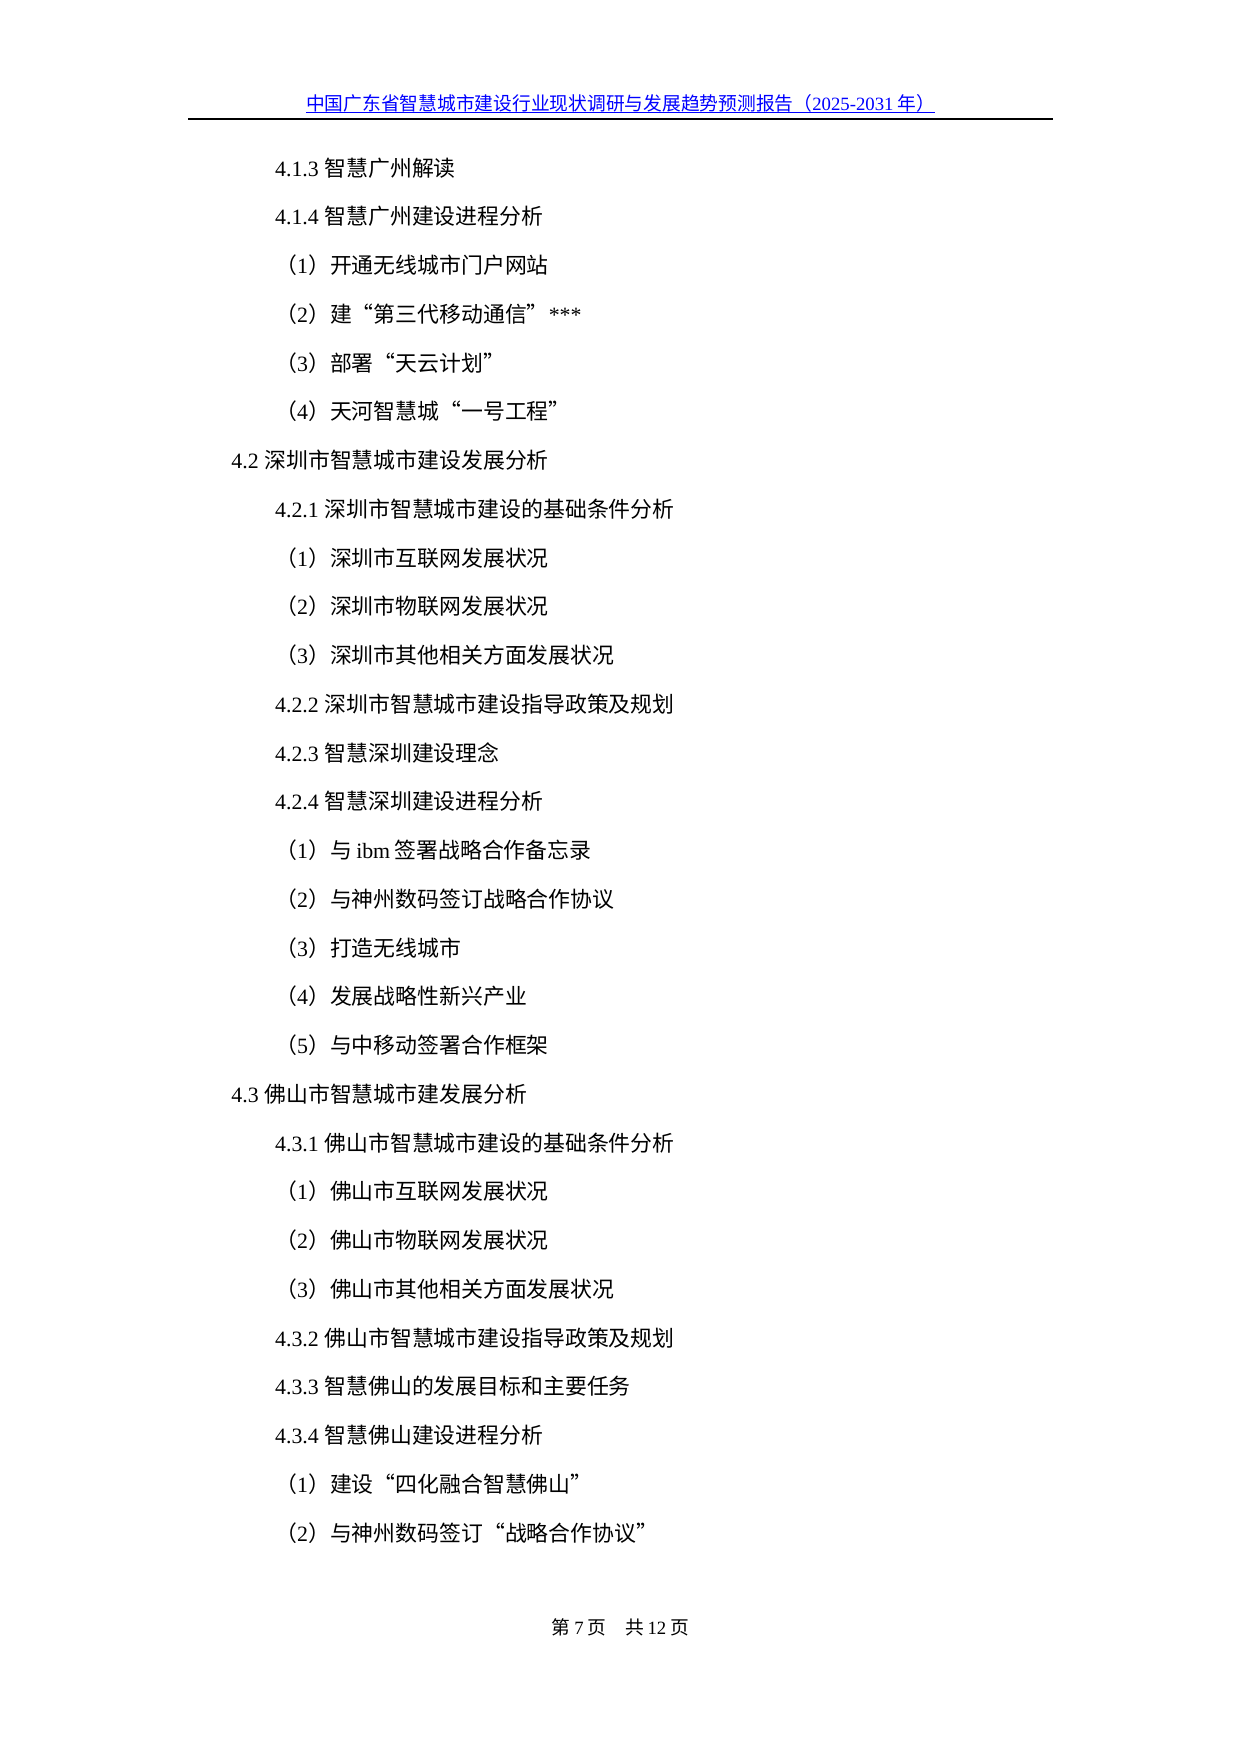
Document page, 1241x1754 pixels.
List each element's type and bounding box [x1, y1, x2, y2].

text [187, 150, 1053, 1548]
